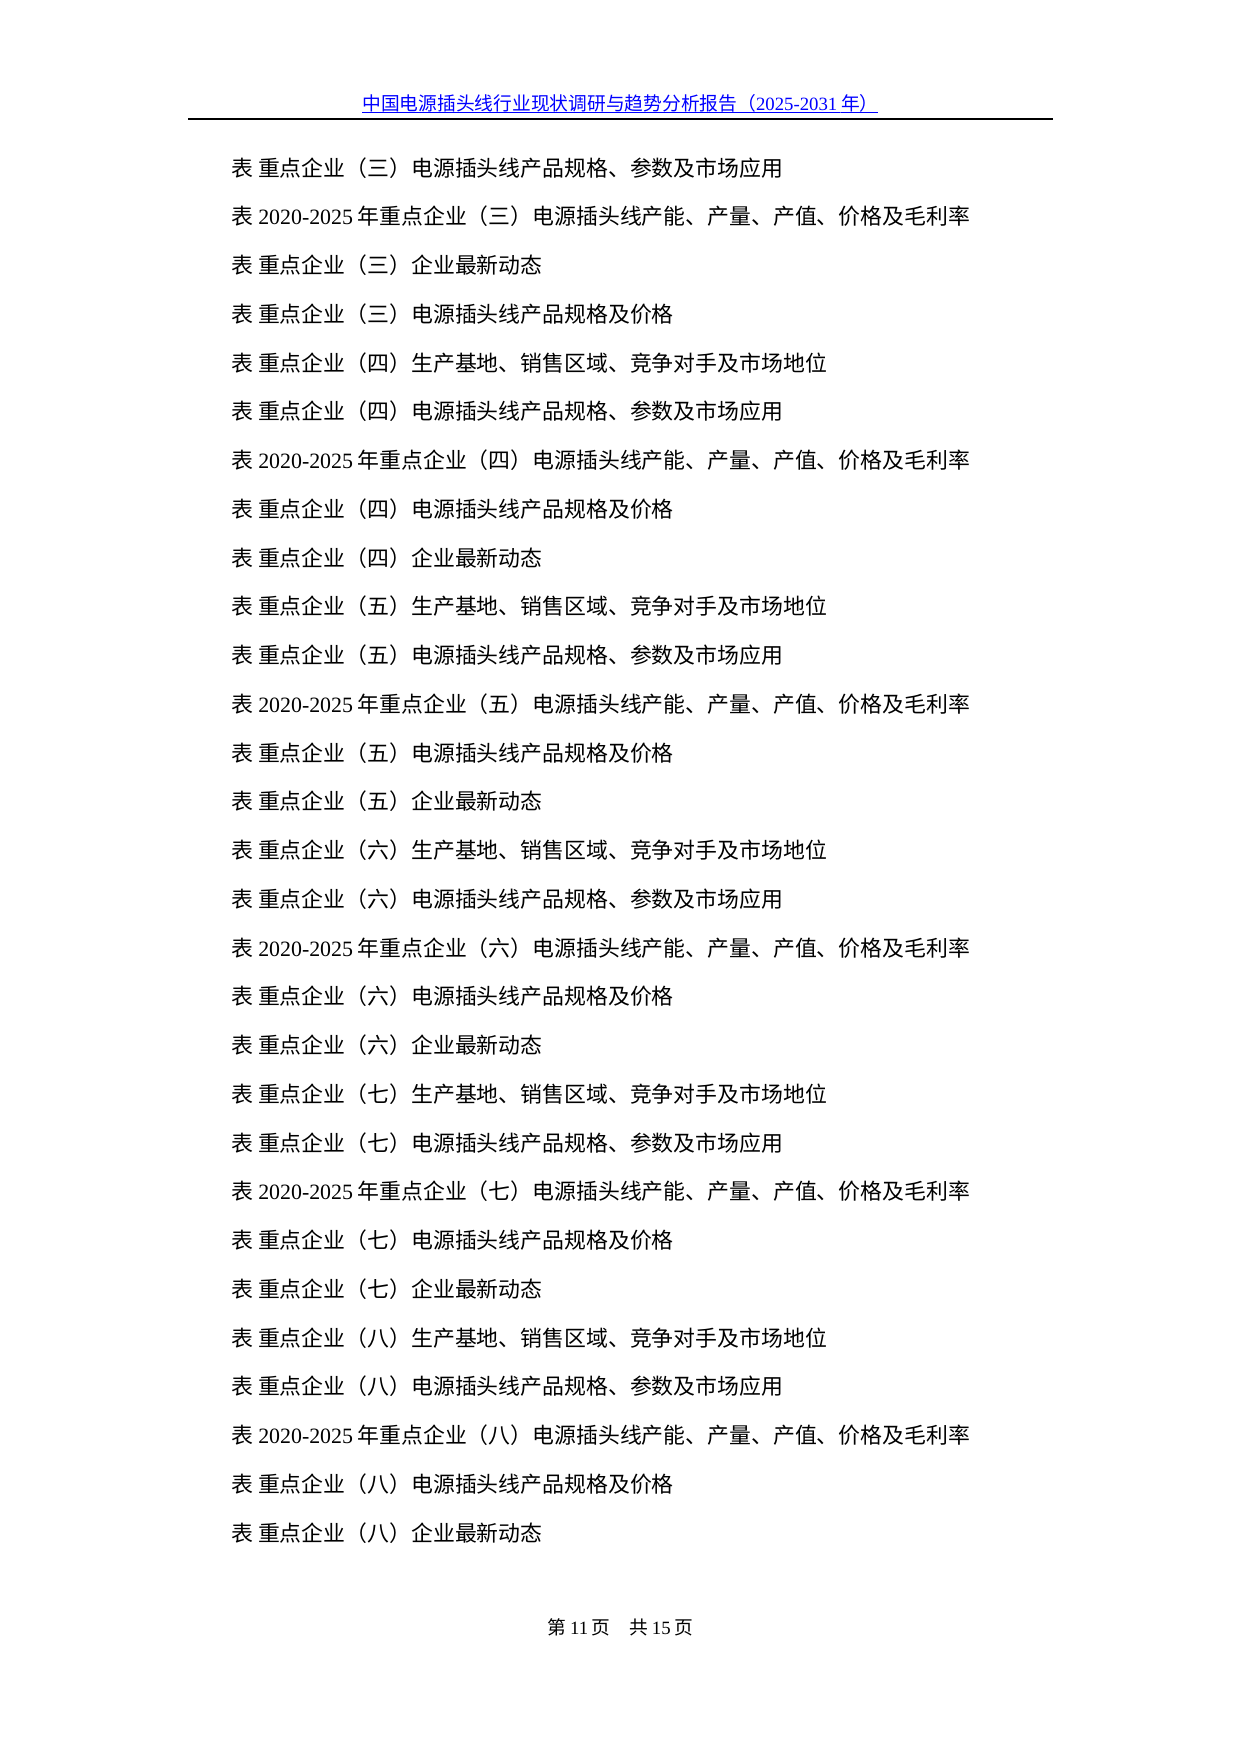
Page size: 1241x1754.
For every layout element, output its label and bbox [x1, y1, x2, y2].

text [187, 150, 1053, 1548]
